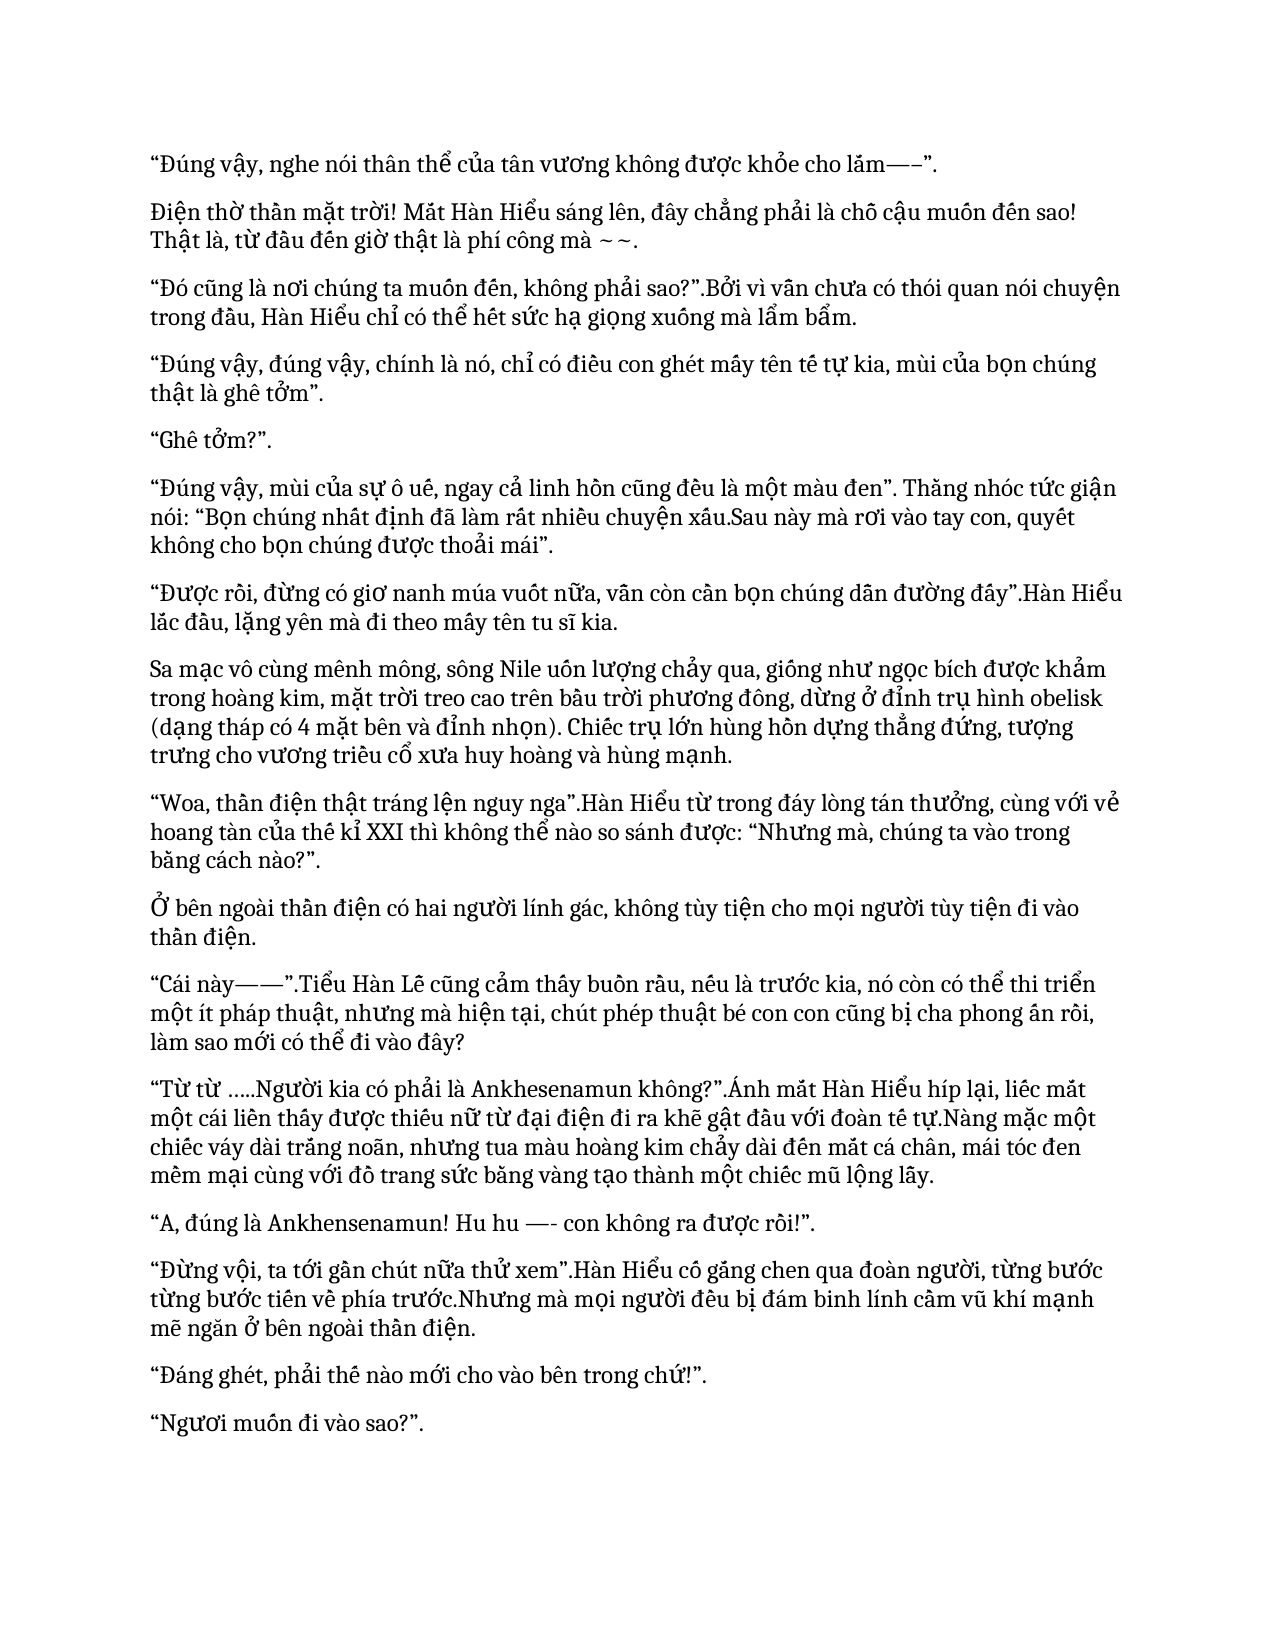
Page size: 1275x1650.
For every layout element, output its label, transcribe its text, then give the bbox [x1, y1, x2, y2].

text “Ngươi muốn đi vào sao?”. [150, 1409, 1125, 1437]
text “Được rồi, đừng có giơ nanh múa vuốt nữa, vẫn còn cần bọn chúng dẫn đường đấy”.Hàn Hiểu lắc đầu, lặng yên mà đi theo mấy tên tu sĩ kia. [150, 579, 1125, 636]
text “Đúng vậy, nghe nói thân thể của tân vương không được khỏe cho lắm—–”. [150, 150, 1125, 179]
text “Đừng vội, ta tới gần chút nữa thử xem”.Hàn Hiểu cố gắng chen qua đoàn người, từng bước từng bước tiến về phía trước.Nhưng mà mọi người đều bị đám binh lính cầm vũ khí mạnh mẽ ngăn ở bên ngoài thần điện. [150, 1256, 1125, 1342]
text “Đúng vậy, mùi của sự ô uế, ngay cả linh hồn cũng đều là một màu đen”. Thằng nhóc tức giận nói: “Bọn chúng nhất định đã làm rất nhiều chuyện xấu.Sau này mà rơi vào tay con, quyết không cho bọn chúng được thoải mái”. [150, 474, 1125, 560]
text “Woa, thần điện thật tráng lện nguy nga”.Hàn Hiểu từ trong đáy lòng tán thưởng, cùng với vẻ hoang tàn của thế kỉ XXI thì không thể nào so sánh được: “Nhưng mà, chúng ta vào trong bằng cách nào?”. [150, 789, 1125, 875]
text “Đó cũng là nơi chúng ta muốn đến, không phải sao?”.Bởi vì vẫn chưa có thói quan nói chuyện trong đầu, Hàn Hiểu chỉ có thể hết sức hạ giọng xuống mà lẩm bẩm. [150, 274, 1125, 331]
text “Đúng vậy, đúng vậy, chính là nó, chỉ có điều con ghét mấy tên tế tự kia, mùi của bọn chúng thật là ghê tởm”. [150, 350, 1125, 407]
text Ở bên ngoài thần điện có hai người lính gác, không tùy tiện cho mọi người tùy tiện đi vào thần điện. [150, 894, 1125, 951]
text “Ghê tởm?”. [150, 426, 1125, 455]
text “Cái này——”.Tiểu Hàn Lễ cũng cảm thấy buồn rầu, nếu là trước kia, nó còn có thể thi triển một ít pháp thuật, nhưng mà hiện tại, chút phép thuật bé con con cũng bị cha phong ấn rồi, làm sao mới có thể đi vào đây? [150, 970, 1125, 1056]
text “Đáng ghét, phải thế nào mới cho vào bên trong chứ!”. [150, 1361, 1125, 1390]
text “Từ từ …..Người kia có phải là Ankhesenamun không?”.Ánh mắt Hàn Hiểu híp lại, liếc mắt một cái liền thấy được thiếu nữ từ đại điện đi ra khẽ gật đầu với đoàn tế tự.Nàng mặc một chiếc váy dài trắng noãn, nhưng tua màu hoàng kim chảy dài đến mắt cá chân, mái tóc đen mềm mại cùng với đồ trang sức bằng vàng tạo thành một chiếc mũ lộng lẫy. [150, 1075, 1125, 1190]
text “A, đúng là Ankhensenamun! Hu hu —- con không ra được rồi!”. [150, 1209, 1125, 1237]
text Sa mạc vô cùng mênh mông, sông Nile uốn lượng chảy qua, giống như ngọc bích được khảm trong hoàng kim, mặt trời treo cao trên bầu trời phương đông, dừng ở đỉnh trụ hình obelisk (dạng tháp có 4 mặt bên và đỉnh nhọn). Chiếc trụ lớn hùng hồn dựng thẳng đứng, tượng trưng cho vương triều cổ xưa huy hoàng và hùng mạnh. [150, 655, 1125, 770]
text Điện thờ thần mặt trời! Mắt Hàn Hiểu sáng lên, đây chẳng phải là chỗ cậu muốn đến sao! Thật là, từ đầu đến giờ thật là phí công mà ~~. [150, 197, 1125, 255]
